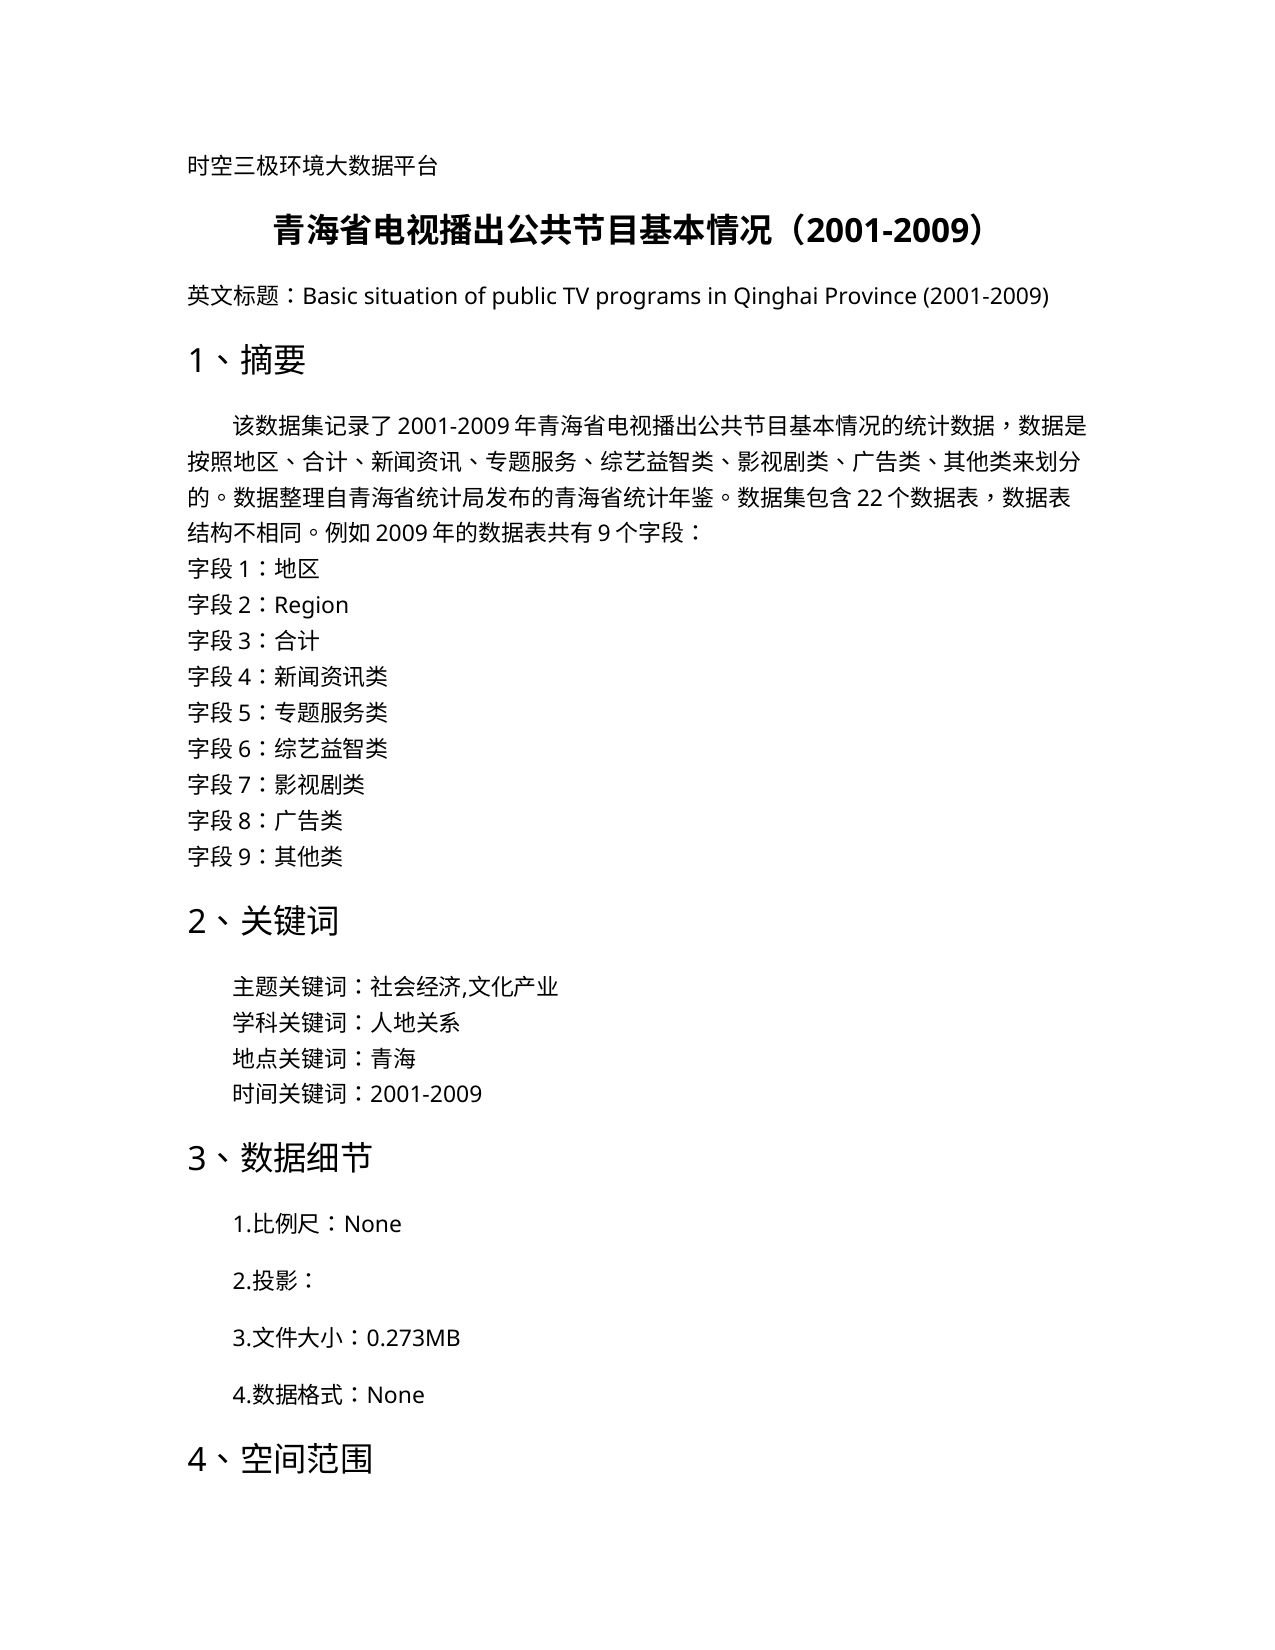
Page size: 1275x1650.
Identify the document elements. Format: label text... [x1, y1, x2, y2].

text 英文标题：Basic situation of public TV programs in Qinghai Province (2001-2009) [187, 280, 1087, 311]
text 时空三极环境大数据平台 [187, 150, 1087, 181]
text 2.投影： [232, 1265, 1087, 1296]
text 4、空间范围 [187, 1435, 1087, 1481]
text 1.比例尺：None [232, 1208, 1087, 1239]
text 4.数据格式：None [232, 1378, 1087, 1410]
text 青海省电视播出公共节目基本情况（2001-2009） [187, 207, 1087, 252]
text 该数据集记录了2001-2009年青海省电视播出公共节目基本情况的统计数据，数据是按照地区、合计、新闻资讯、专题服务、综艺益智类、影视剧类、广告类、其他类来划分的。数据整理自青海省统计局发布的青海省统计年鉴。数据集包含22个数据表，数据表结构不相同。例如2009年的数据表共有9个字段： 字段1：地区 字段2：Region 字段3：合计 字段4：新闻资讯类 字段5：专题服务类 字段6：综艺益智类 字段7：影视剧类 字段8：广告类 字段9：其他类 [187, 409, 1087, 872]
text 3、数据细节 [187, 1135, 1087, 1181]
text 主题关键词：社会经济,文化产业 学科关键词：人地关系 地点关键词：青海 时间关键词：2001-2009 [232, 971, 1087, 1110]
text 2、关键词 [187, 898, 1087, 943]
text 1、摘要 [187, 337, 1087, 382]
text 3.文件大小：0.273MB [232, 1322, 1087, 1353]
